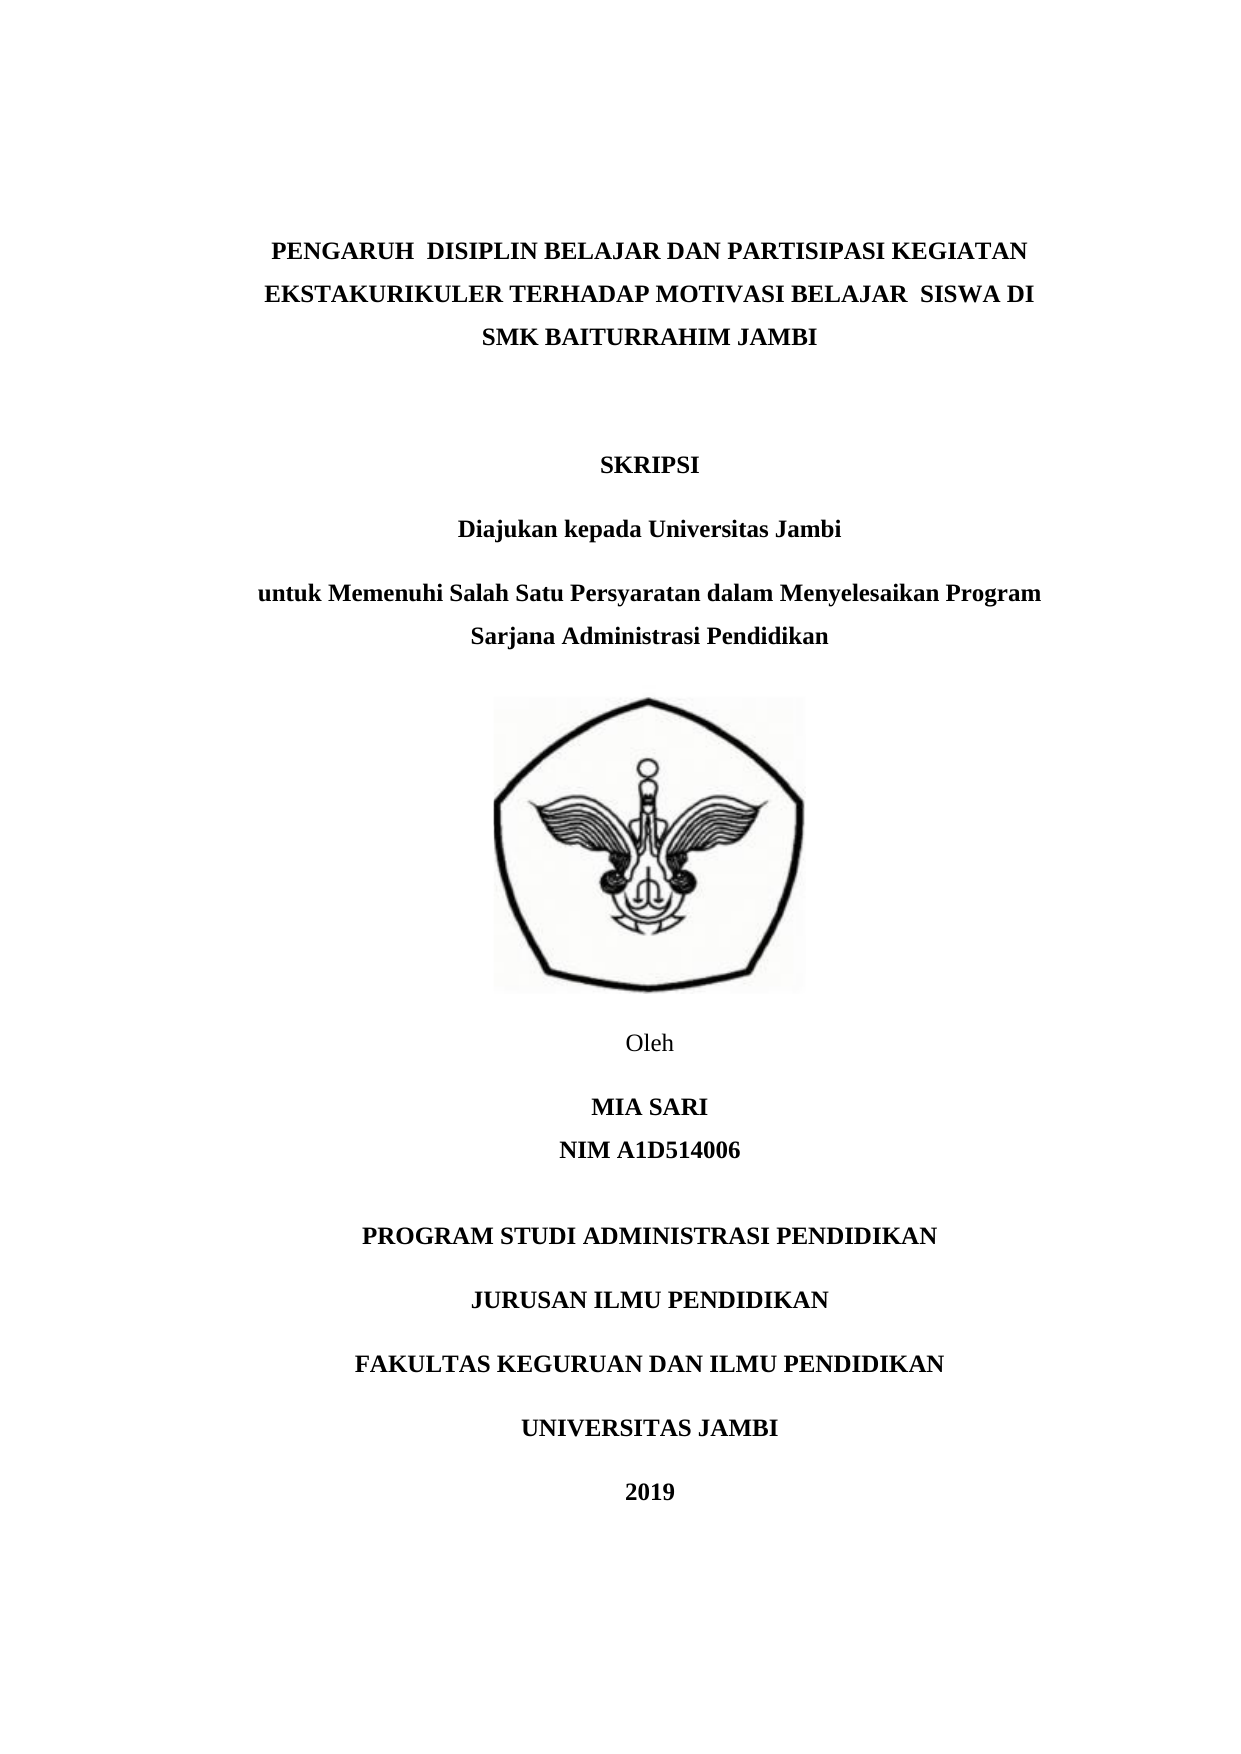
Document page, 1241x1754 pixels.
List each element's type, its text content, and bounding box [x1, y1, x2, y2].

text PROGRAM STUDI ADMINISTRASI PENDIDIKAN [236, 1221, 1063, 1250]
text 2019 [236, 1477, 1063, 1506]
text SKRIPSI [236, 450, 1063, 479]
text JURUSAN ILMU PENDIDIKAN [236, 1285, 1063, 1314]
text Diajukan kepada Universitas Jambi [236, 514, 1063, 543]
text UNIVERSITAS JAMBI [236, 1413, 1063, 1442]
text FAKULTAS KEGURUAN DAN ILMU PENDIDIKAN [236, 1349, 1063, 1378]
text NIM A1D514006 [236, 1135, 1063, 1164]
text untuk Memenuhi Salah Satu Persyaratan dalam Menyelesaikan Program Sarjana Administrasi Pendidikan [236, 578, 1063, 650]
picture [493, 685, 806, 994]
text MIA SARI [236, 1092, 1063, 1121]
text Oleh [236, 1028, 1063, 1057]
text PENGARUH DISIPLIN BELAJAR DAN PARTISIPASI KEGIATAN EKSTAKURIKULER TERHADAP MOTIVASI BELAJAR SISWA DI SMK BAITURRAHIM JAMBI [236, 236, 1063, 351]
